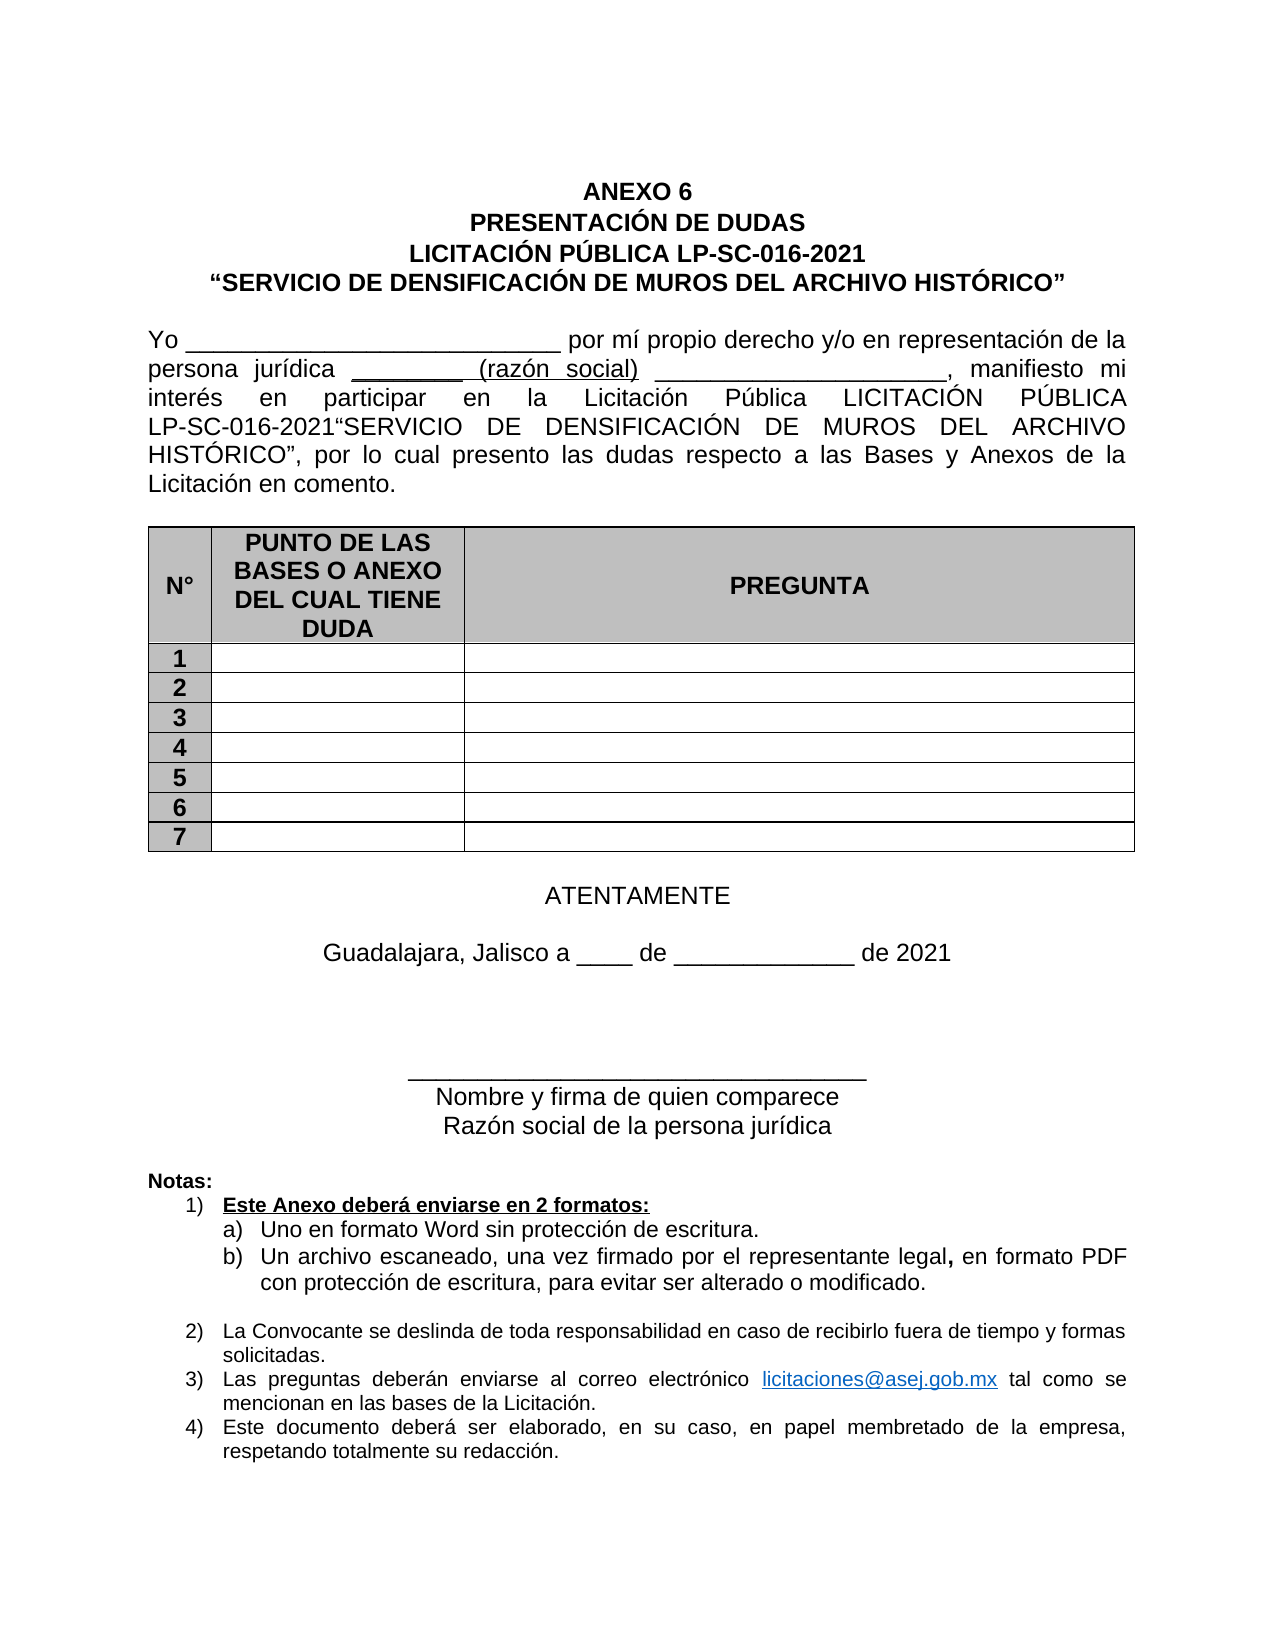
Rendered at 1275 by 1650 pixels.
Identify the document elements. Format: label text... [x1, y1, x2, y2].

text Razón social de la persona jurídica [148, 1111, 1127, 1140]
list Este documento deberá ser elaborado, en su caso, en papel membretado de la empresa, respetando totalmente su redacción. [185, 1415, 1127, 1463]
table_cell 7 [149, 823, 211, 851]
text LICITACIÓN PÚBLICA LP-SC-016-2021 [148, 239, 1127, 268]
table_cell 1 [149, 644, 211, 672]
text “SERVICIO DE DENSIFICACIÓN DE MUROS DEL ARCHIVO HISTÓRICO” [148, 268, 1127, 297]
table_cell 2 [149, 673, 211, 702]
list Un archivo escaneado, una vez firmado por el representante legal, en formato PDF con protección de escritura, para evitar ser alterado o modificado. [223, 1243, 1127, 1295]
text PRESENTACIÓN DE DUDAS [148, 208, 1127, 237]
table_cell 5 [149, 763, 211, 792]
text ANEXO 6 [148, 177, 1127, 206]
table_cell [465, 823, 1134, 851]
list Las preguntas deberán enviarse al correo electrónico licitaciones@asej.gob.mx tal como se mencionan en las bases de la Licitación. [185, 1367, 1127, 1415]
table_cell [465, 703, 1134, 732]
table_cell [212, 763, 464, 792]
text Notas: [148, 1168, 1127, 1192]
table_cell [465, 644, 1134, 672]
text _________________________________ [148, 1053, 1127, 1082]
text Guadalajara, Jalisco a ____ de _____________ de 2021 [148, 938, 1127, 967]
table_cell [465, 763, 1134, 792]
table_cell [212, 823, 464, 851]
table_cell [465, 673, 1134, 702]
list Uno en formato Word sin protección de escritura. [223, 1216, 1127, 1243]
list La Convocante se deslinda de toda responsabilidad en caso de recibirlo fuera de tiempo y formas solicitadas. [185, 1319, 1127, 1367]
table_cell [212, 793, 464, 821]
table_cell [465, 733, 1134, 762]
table_header PUNTO DE LAS BASES O ANEXO DEL CUAL TIENE DUDA [212, 528, 464, 642]
text ATENTAMENTE [148, 881, 1127, 910]
table_cell [212, 673, 464, 702]
text Nombre y firma de quien comparece [148, 1082, 1127, 1111]
table_cell [212, 644, 464, 672]
text Yo ___________________________ por mí propio derecho y/o en representación de la persona jurídica ________ (razón social) _____________________, manifiesto mi interés en participar en la Licitación Pública LICITACIÓN PÚBLICA LP-SC-016-2021“SERVICIO DE DENSIFICACIÓN DE MUROS DEL ARCHIVO HISTÓRICO”, por lo cual presento las dudas respecto a las Bases y Anexos de la Licitación en comento. [148, 325, 1127, 498]
table_header N° [149, 528, 211, 642]
table_cell [465, 793, 1134, 821]
list Este Anexo deberá enviarse en 2 formatos: [185, 1192, 1127, 1216]
table_cell [212, 733, 464, 762]
table_cell 3 [149, 703, 211, 732]
table_cell 6 [149, 793, 211, 821]
table_cell 4 [149, 733, 211, 762]
table_cell [212, 703, 464, 732]
table_header PREGUNTA [465, 528, 1134, 642]
